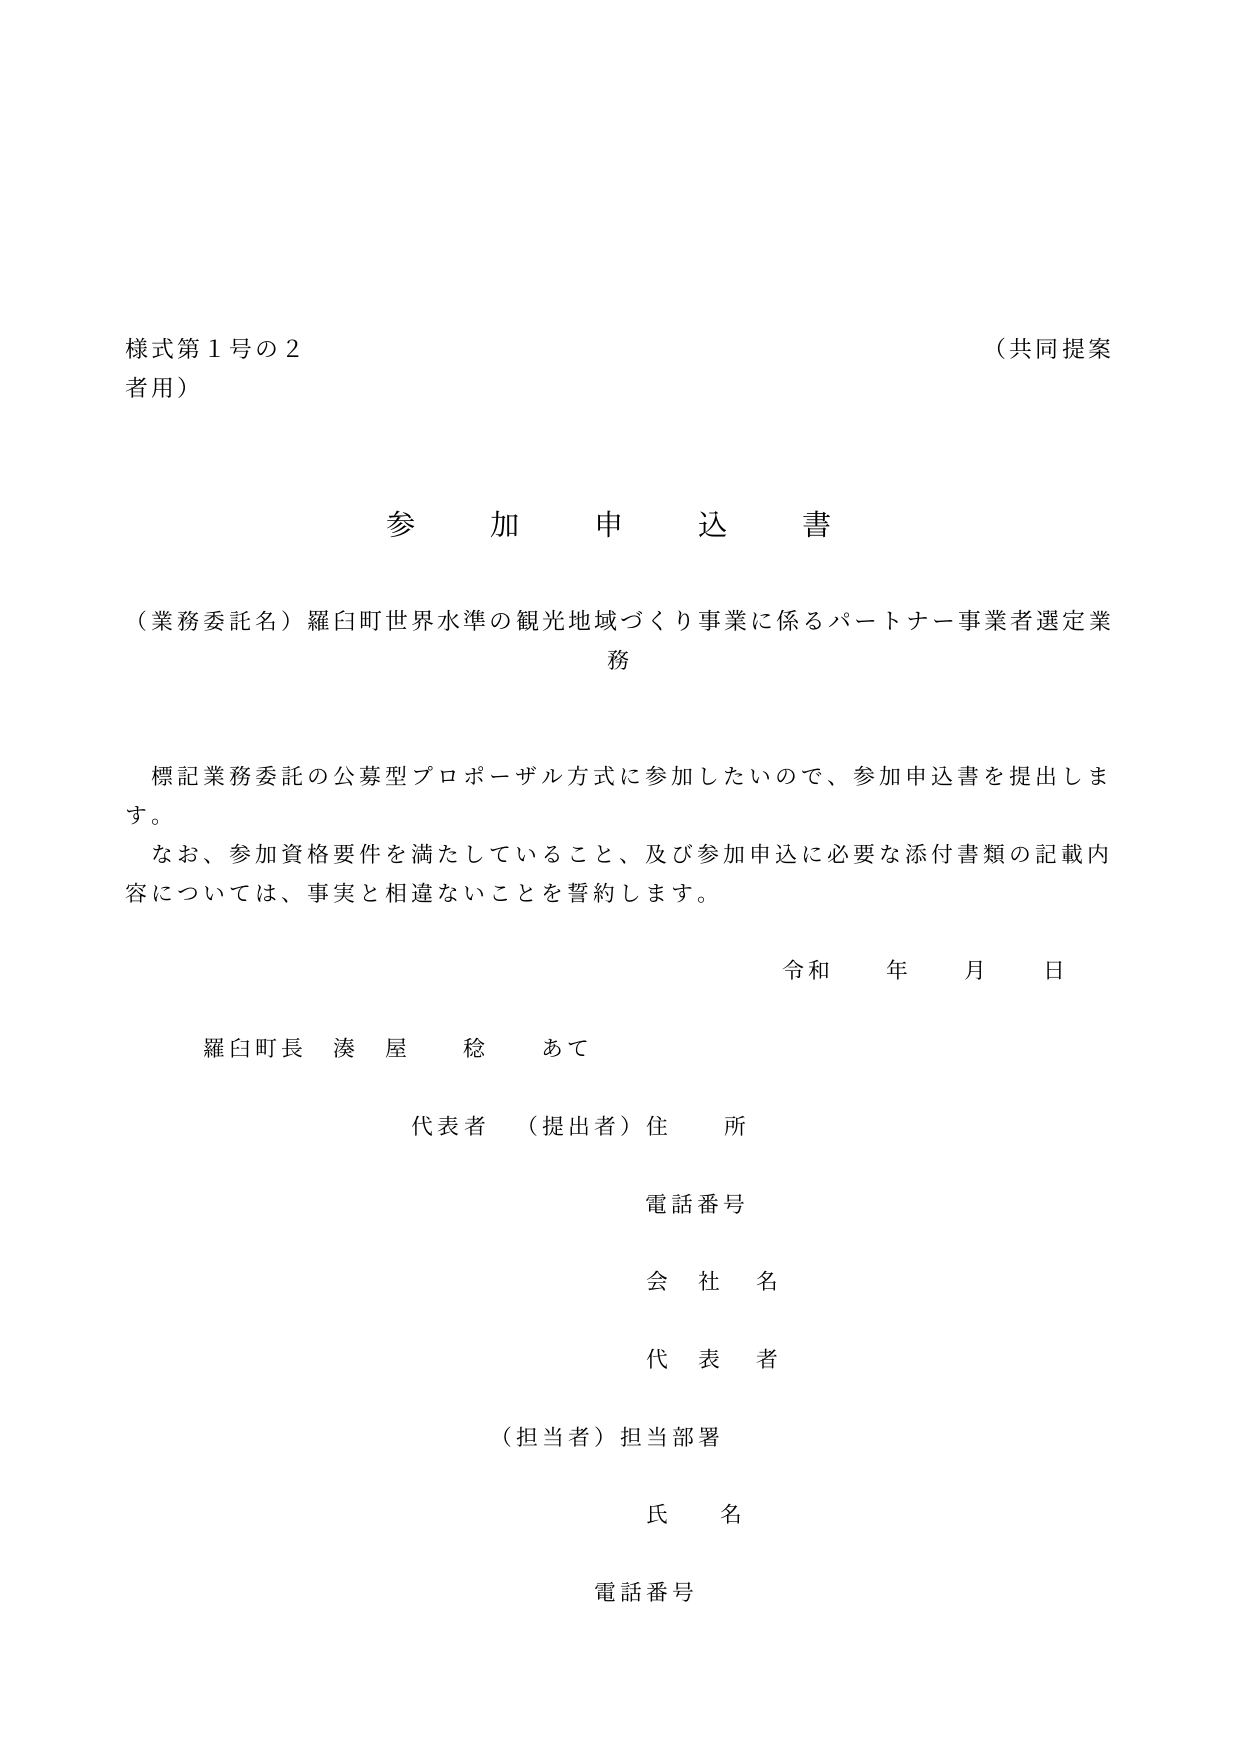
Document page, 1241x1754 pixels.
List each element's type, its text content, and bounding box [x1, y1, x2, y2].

text 電話番号 [125, 1572, 1115, 1611]
text 羅臼町長 湊 屋 稔 あて [125, 1028, 1115, 1067]
text 標記業務委託の公募型プロポーザル方式に参加したいので、参加申込書を提出します。 [125, 756, 1115, 833]
text 代表者 [125, 1338, 1115, 1377]
text 電話番号 [125, 1183, 1115, 1222]
text 令和 年 月 日 [125, 950, 1069, 989]
text （業務委託名）羅臼町世界水準の観光地域づくり事業に係るパートナー事業者選定業務 [125, 600, 1115, 678]
text 参 加 申 込 書 [125, 484, 1115, 561]
text 氏名 [125, 1494, 1115, 1533]
text 様式第１号の２ （共同提案者用） [125, 328, 1115, 406]
text 代表者 （提出者）住 所 [125, 1105, 1115, 1144]
text 会社名 [125, 1261, 1115, 1300]
text （担当者）担当部署 [125, 1416, 1115, 1455]
text なお、参加資格要件を満たしていること、及び参加申込に必要な添付書類の記載内容については、事実と相違ないことを誓約します。 [125, 833, 1115, 911]
